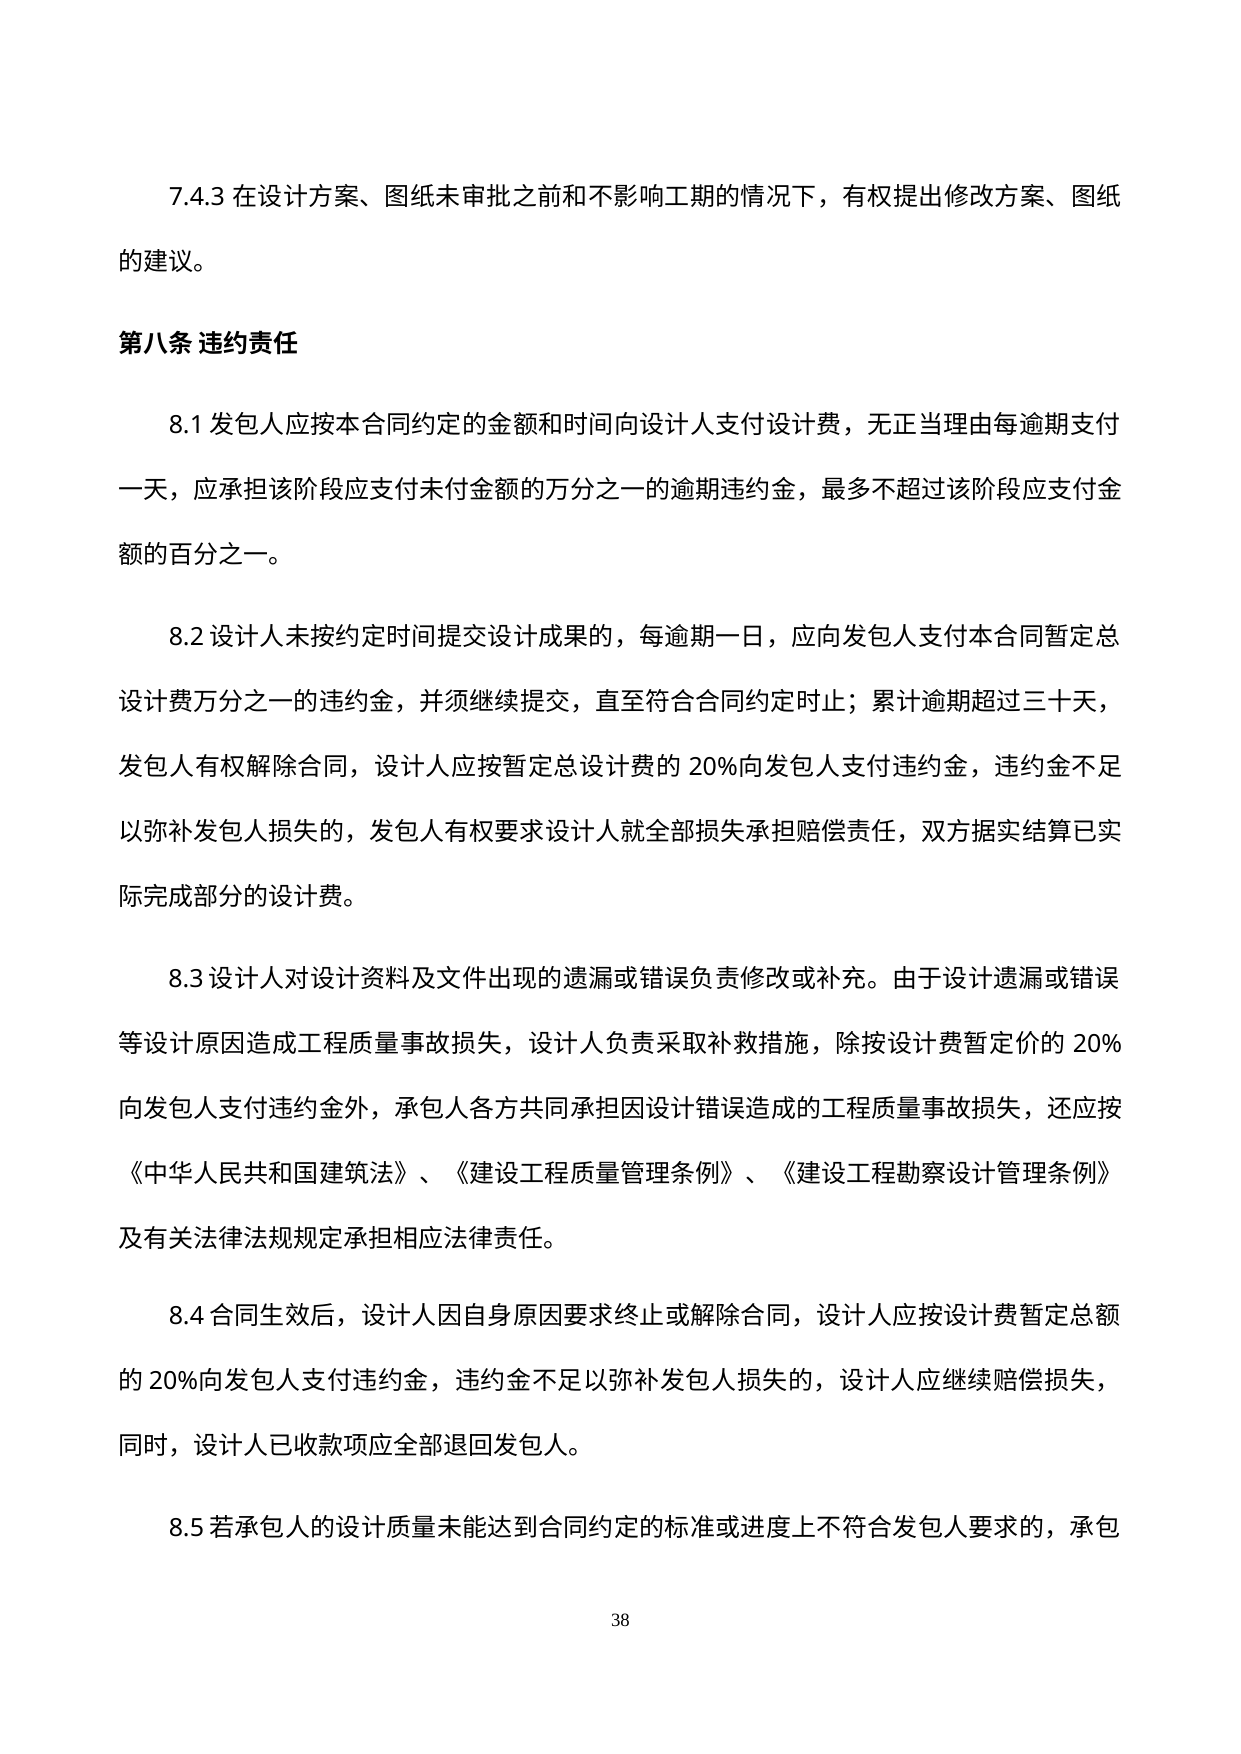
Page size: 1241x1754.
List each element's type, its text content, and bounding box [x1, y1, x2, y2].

text 8.1发包人应按本合同约定的金额和时间向设计人支付设计费，无正当理由每逾期支付一天，应承担该阶段应支付未付金额的万分之一的逾期违约金，最多不超过该阶段应支付金额的百分之一。 [118, 390, 1122, 585]
text 8.3设计人对设计资料及文件出现的遗漏或错误负责修改或补充。由于设计遗漏或错误等设计原因造成工程质量事故损失，设计人负责采取补救措施，除按设计费暂定价的20%向发包人支付违约金外，承包人各方共同承担因设计错误造成的工程质量事故损失，还应按《中华人民共和国建筑法》、《建设工程质量管理条例》、《建设工程勘察设计管理条例》及有关法律法规规定承担相应法律责任。 [118, 944, 1122, 1269]
text 7.4.3 在设计方案、图纸未审批之前和不影响工期的情况下，有权提出修改方案、图纸的建议。 [118, 162, 1122, 292]
text 8.2设计人未按约定时间提交设计成果的，每逾期一日，应向发包人支付本合同暂定总设计费万分之一的违约金，并须继续提交，直至符合合同约定时止；累计逾期超过三十天，发包人有权解除合同，设计人应按暂定总设计费的 20%向发包人支付违约金，违约金不足以弥补发包人损失的，发包人有权要求设计人就全部损失承担赔偿责任，双方据实结算已实际完成部分的设计费。 [118, 602, 1122, 927]
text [118, 1493, 1122, 1558]
text 第八条 违约责任 [118, 309, 1122, 374]
text 8.4合同生效后，设计人因自身原因要求终止或解除合同，设计人应按设计费暂定总额的20%向发包人支付违约金，违约金不足以弥补发包人损失的，设计人应继续赔偿损失，同时，设计人已收款项应全部退回发包人。 [118, 1281, 1122, 1476]
